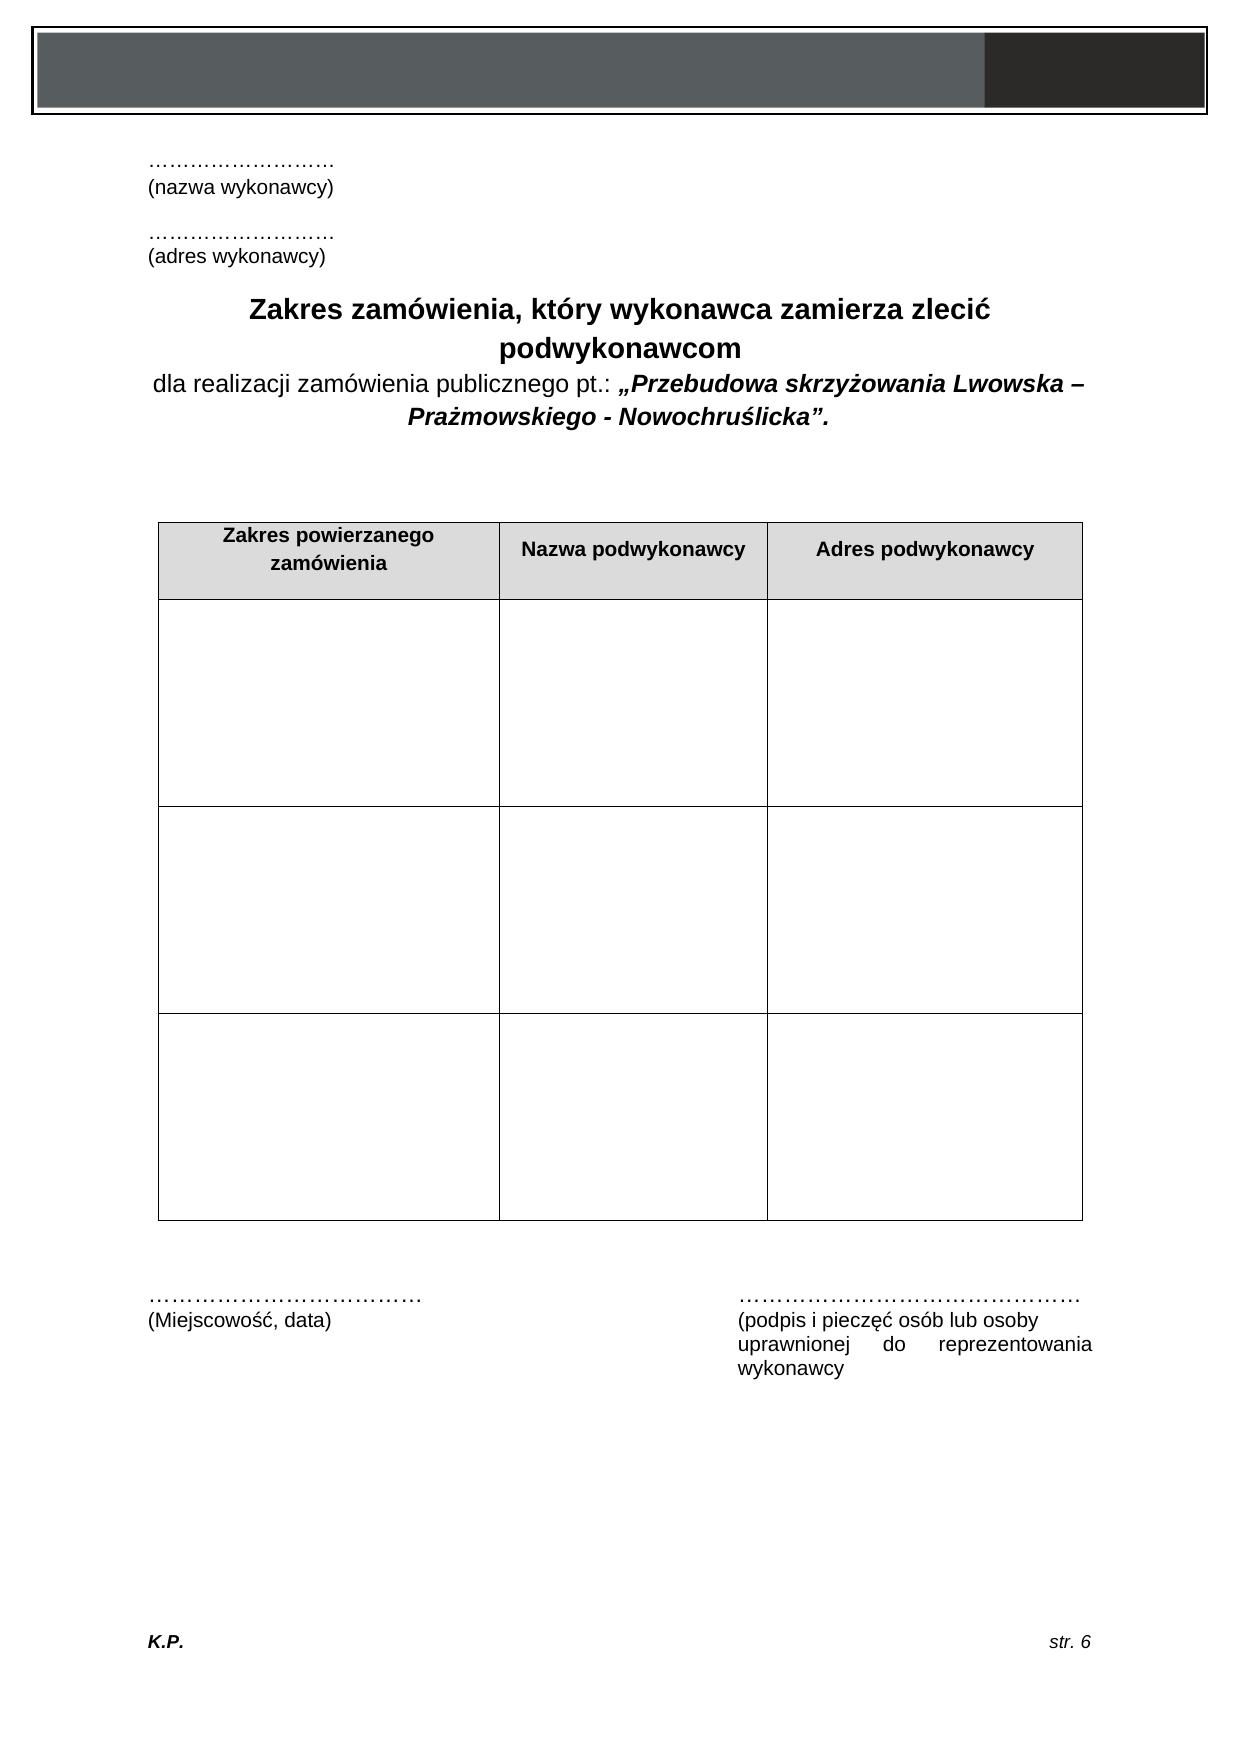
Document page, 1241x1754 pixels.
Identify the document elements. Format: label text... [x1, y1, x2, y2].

text ……………………… [148, 220, 1093, 244]
text (nazwa wykonawcy) [148, 175, 1093, 199]
text uprawnionej do reprezentowania wykonawcy [738, 1331, 1093, 1379]
table_header Nazwa podwykonawcy [500, 523, 767, 599]
table_cell [159, 807, 499, 1013]
text ……………………………… ……………………………………… [148, 1281, 1093, 1307]
text Zakres zamówienia, który wykonawca zamierza zlecić podwykonawcom [148, 292, 1093, 364]
table_cell [500, 1014, 767, 1220]
table_cell [768, 1014, 1082, 1220]
table_cell [500, 600, 767, 806]
table_cell [768, 807, 1082, 1013]
table_cell [500, 807, 767, 1013]
text dla realizacji zamówienia publicznego pt.: „Przebudowa skrzyżowania Lwowska – Prażmowskiego - Nowochruślicka”. [148, 369, 1093, 431]
text (Miejscowość, data) (podpis i pieczęć osób lub osoby [148, 1307, 1093, 1331]
table_cell [159, 600, 499, 806]
text (adres wykonawcy) [148, 244, 1093, 268]
table_cell [768, 600, 1082, 806]
text ……………………… [148, 148, 1093, 172]
table_header Adres podwykonawcy [768, 523, 1082, 599]
table_cell [159, 1014, 499, 1220]
table_header Zakres powierzanego zamówienia [159, 523, 499, 599]
